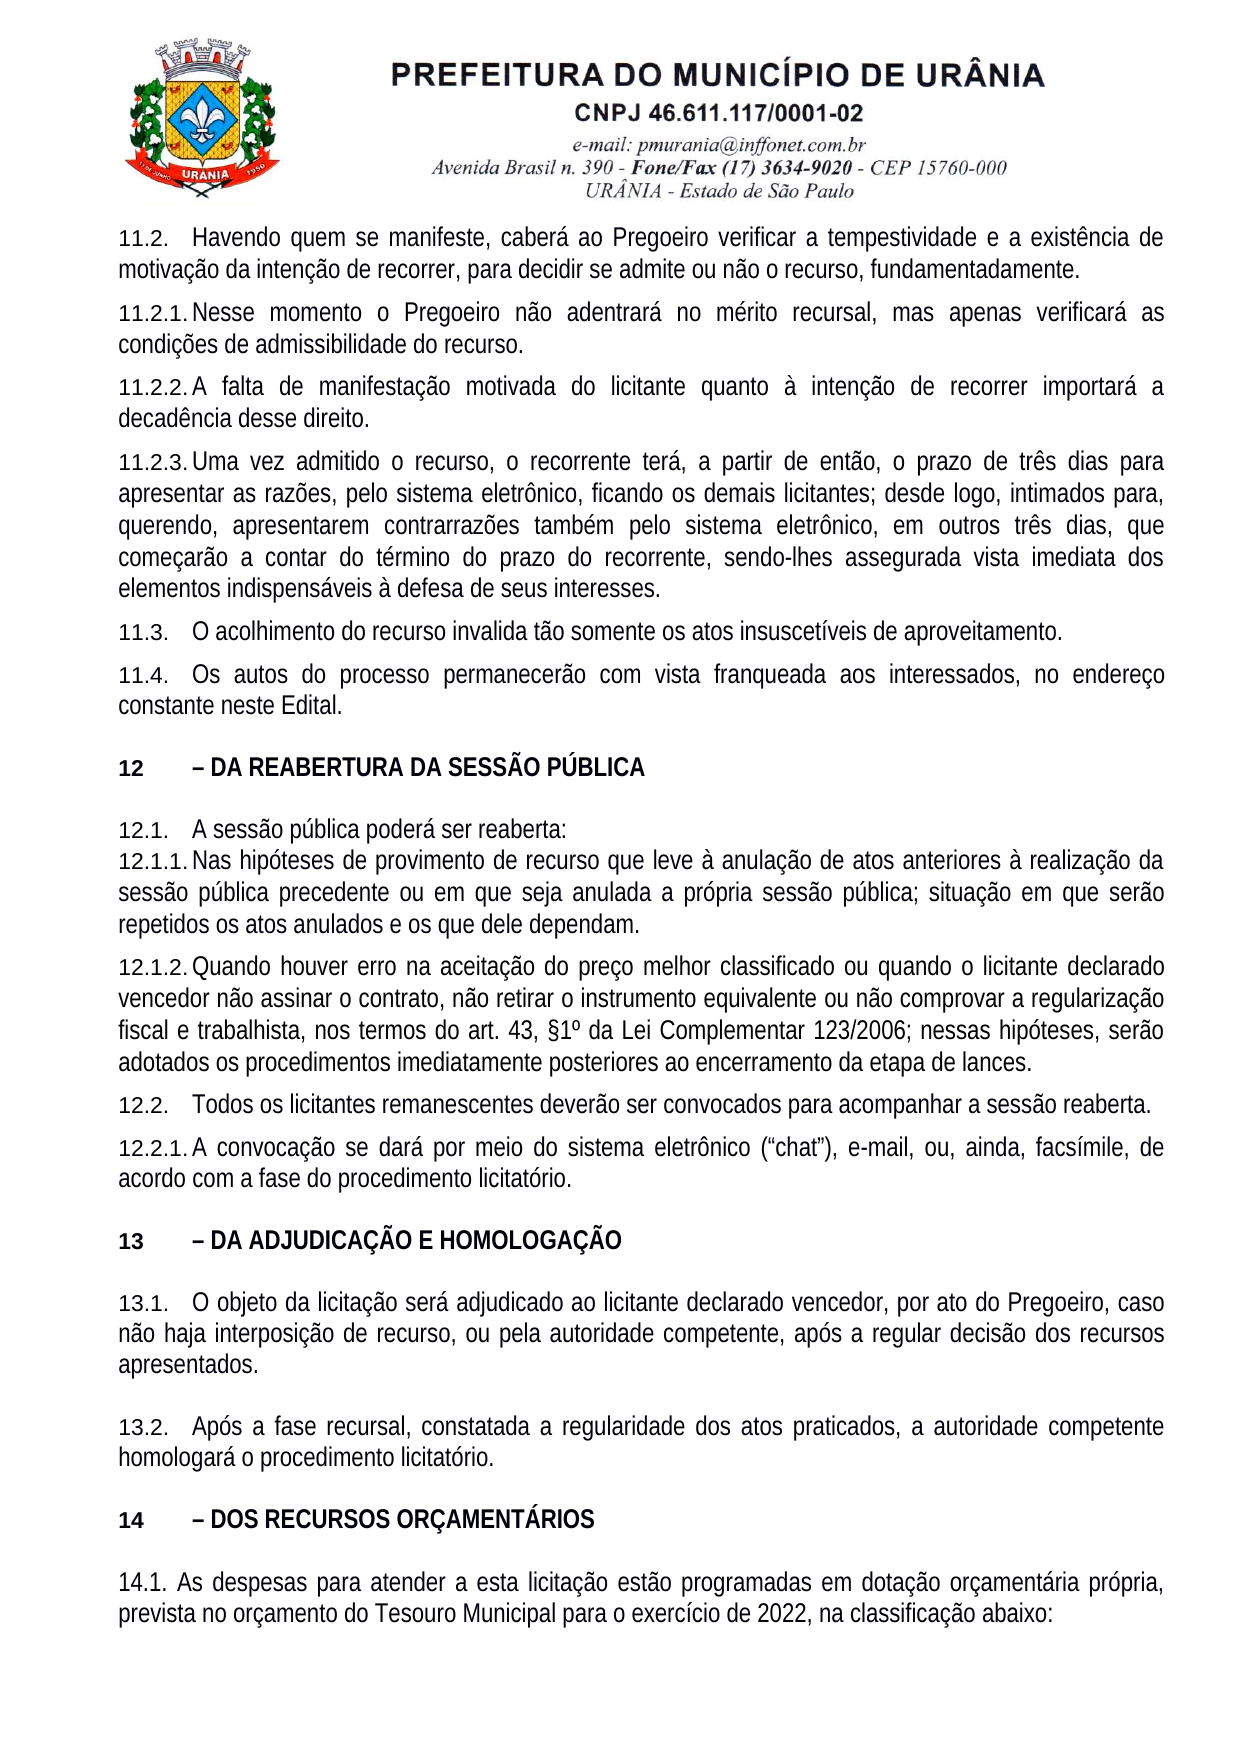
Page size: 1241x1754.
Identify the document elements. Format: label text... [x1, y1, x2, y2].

list Quando houver erro na aceitação do preço melhor classificado ou quando o licitante declarado vencedor não assinar o contrato, não retirar o instrumento equivalente ou não comprovar a regularização fiscal e trabalhista, nos termos do art. 43, §1º da Lei Complementar 123/2006; nessas hipóteses, serão adotados os procedimentos imediatamente posteriores ao encerramento da etapa de lances. [118, 950, 1166, 1077]
list Todos os licitantes remanescentes deverão ser convocados para acompanhar a sessão reaberta. [118, 1088, 1166, 1119]
list A falta de manifestação motivada do licitante quanto à intenção de recorrer importará a decadência desse direito. [118, 371, 1166, 433]
list A convocação se dará por meio do sistema eletrônico (“chat”), e-mail, ou, ainda, facsímile, de acordo com a fase do procedimento licitatório. [118, 1131, 1166, 1193]
list Após a fase recursal, constatada a regularidade dos atos praticados, a autoridade competente homologará o procedimento licitatório. [118, 1411, 1166, 1473]
list O objeto da licitação será adjudicado ao licitante declarado vencedor, por ato do Pregoeiro, caso não haja interposição de recurso, ou pela autoridade competente, após a regular decisão dos recursos apresentados. [118, 1286, 1166, 1379]
list – DA REABERTURA DA SESSÃO PÚBLICA [118, 751, 1167, 782]
list O acolhimento do recurso invalida tão somente os atos insuscetíveis de aproveitamento. [118, 615, 1166, 646]
list – DA ADJUDICAÇÃO E HOMOLOGAÇÃO [118, 1224, 1167, 1255]
text 14.1. As despesas para atender a esta licitação estão programadas em dotação orçamentária própria, prevista no orçamento do Tesouro Municipal para o exercício de 2022, na classificação abaixo: [118, 1566, 1166, 1628]
list Os autos do processo permanecerão com vista franqueada aos interessados, no endereço constante neste Edital. [118, 658, 1166, 720]
list Havendo quem se manifeste, caberá ao Pregoeiro verificar a tempestividade e a existência de motivação da intenção de recorrer, para decidir se admite ou não o recurso, fundamentadamente. [118, 222, 1166, 284]
list Uma vez admitido o recurso, o recorrente terá, a partir de então, o prazo de três dias para apresentar as razões, pelo sistema eletrônico, ficando os demais licitantes; desde logo, intimados para, querendo, apresentarem contrarrazões também pelo sistema eletrônico, em outros três dias, que começarão a contar do término do prazo do recorrente, sendo-lhes assegurada vista imediata dos elementos indispensáveis à defesa de seus interesses. [118, 445, 1166, 603]
list – DOS RECURSOS ORÇAMENTÁRIOS [118, 1504, 1167, 1535]
list Nesse momento o Pregoeiro não adentrará no mérito recursal, mas apenas verificará as condições de admissibilidade do recurso. [118, 296, 1166, 359]
picture [118, 29, 1062, 205]
list A sessão pública poderá ser reaberta: [118, 813, 1166, 844]
list Nas hipóteses de provimento de recurso que leve à anulação de atos anteriores à realização da sessão pública precedente ou em que seja anulada a própria sessão pública; situação em que serão repetidos os atos anulados e os que dele dependam. [118, 844, 1166, 939]
